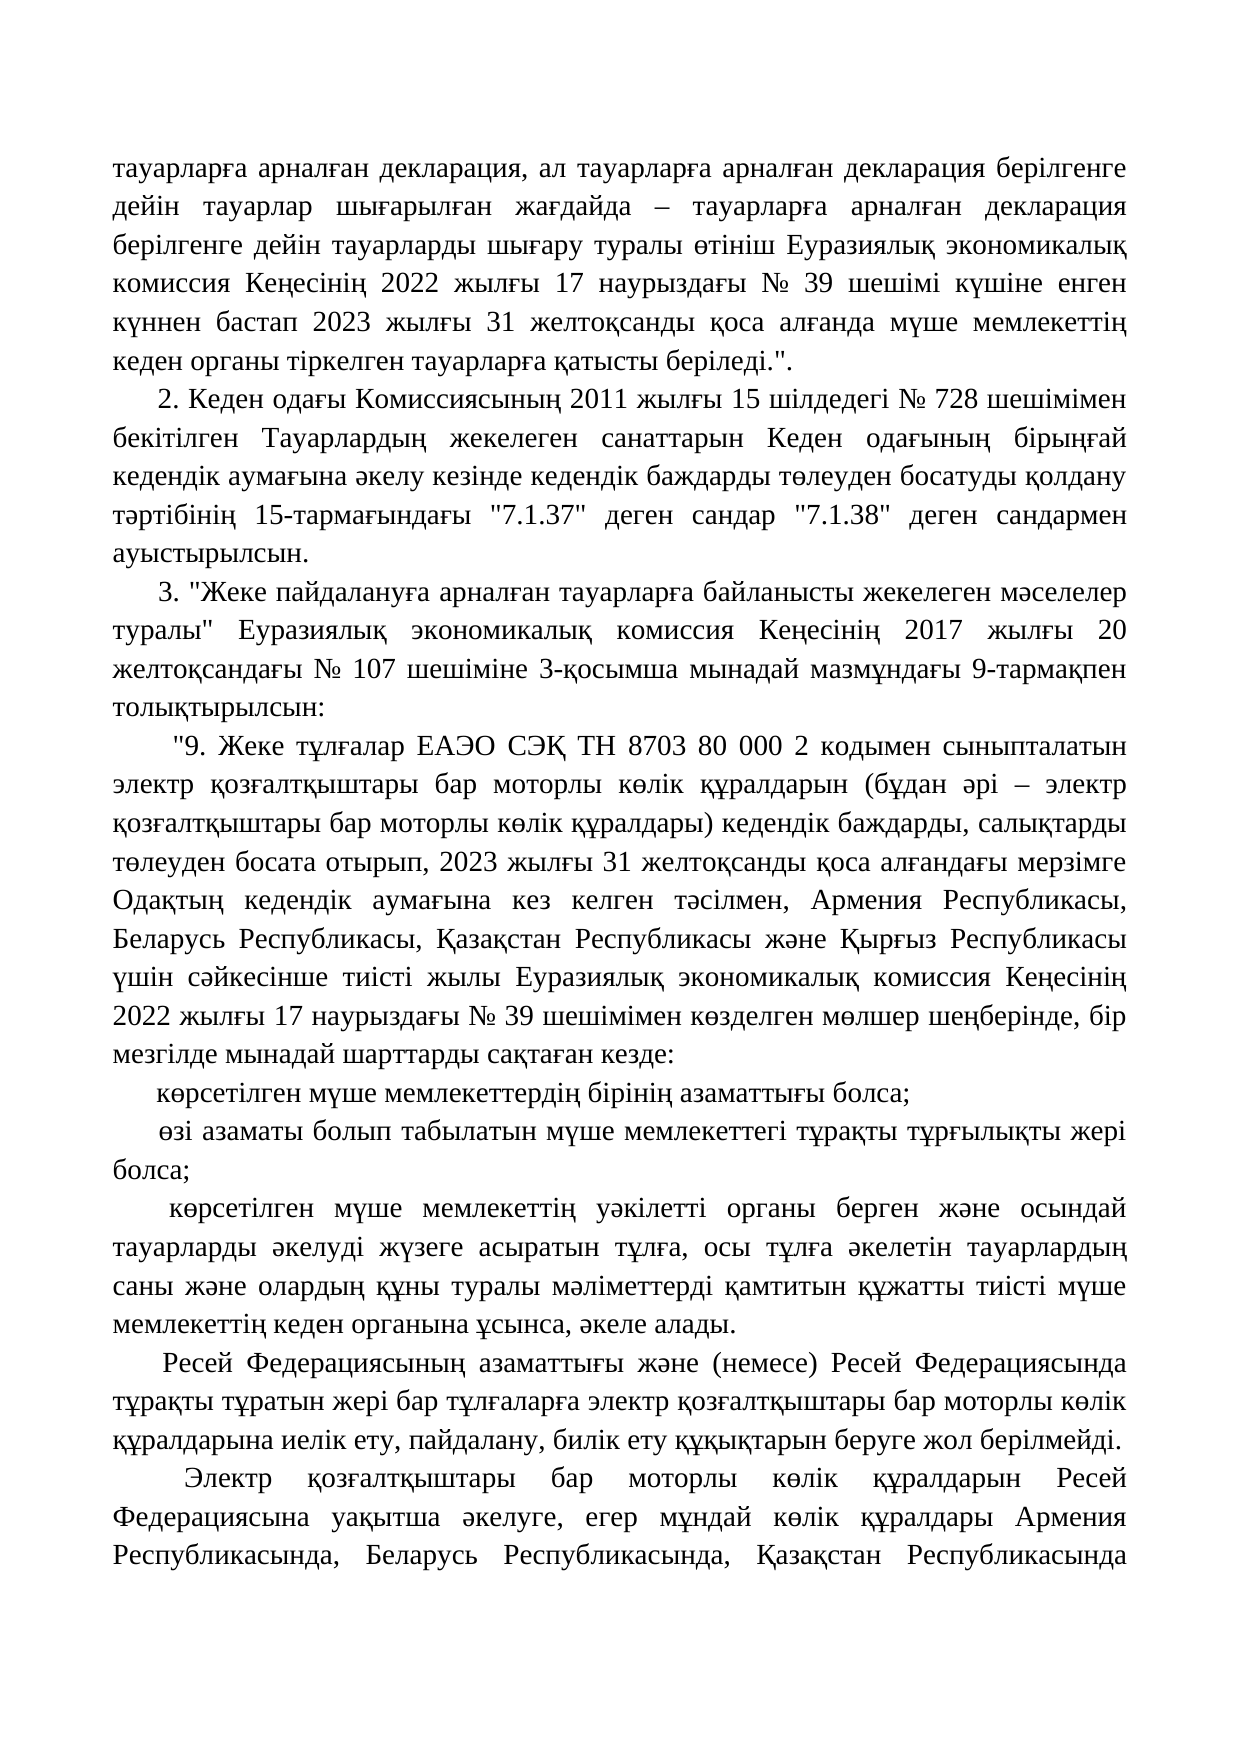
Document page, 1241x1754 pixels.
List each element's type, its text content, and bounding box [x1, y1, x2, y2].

text Ресей Федерациясының азаматтығы және (немесе) Ресей Федерациясында тұрақты тұратын жері бар тұлғаларға электр қозғалтқыштары бар моторлы көлік құралдарына иелік ету, пайдалану, билік ету құқықтарын беруге жол берілмейді. [112, 1345, 1128, 1455]
text көрсетілген мүше мемлекеттің уәкілетті органы берген және осындай тауарларды әкелуді жүзеге асыратын тұлға, осы тұлға әкелетін тауарлардың саны және олардың құны туралы мәліметтерді қамтитын құжатты тиісті мүше мемлекеттің кеден органына ұсынса, әкеле алады. [112, 1191, 1128, 1340]
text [112, 1460, 1128, 1571]
text көрсетілген мүше мемлекеттердің бірінің азаматтығы болса; [112, 1075, 1128, 1108]
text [112, 150, 1128, 376]
text 2. Кеден одағы Комиссиясының 2011 жылғы 15 шілдедегі № 728 шешімімен бекітілген Тауарлардың жекелеген санаттарын Кеден одағының бірыңғай кедендік аумағына әкелу кезінде кедендік баждарды төлеуден босатуды қолдану тәртібінің 15-тармағындағы "7.1.37" деген сандар "7.1.38" деген сандармен ауыстырылсын. [112, 381, 1128, 569]
text 3. "Жеке пайдалануға арналған тауарларға байланысты жекелеген мәселелер туралы" Еуразиялық экономикалық комиссия Кеңесінің 2017 жылғы 20 желтоқсандағы № 107 шешіміне 3-қосымша мынадай мазмұндағы 9-тармақпен толықтырылсын: [112, 574, 1128, 723]
text "9. Жеке тұлғалар ЕАЭО СЭҚ ТН 8703 80 000 2 кодымен сыныпталатын электр қозғалтқыштары бар моторлы көлік құралдарын (бұдан әрі – электр қозғалтқыштары бар моторлы көлік құралдары) кедендік баждарды, салықтарды төлеуден босата отырып, 2023 жылғы 31 желтоқсанды қоса алғандағы мерзімге Одақтың кедендік аумағына кез келген тәсілмен, Армения Республикасы, Беларусь Республикасы, Қазақстан Республикасы және Қырғыз Республикасы үшін сәйкесінше тиісті жылы Еуразиялық экономикалық комиссия Кеңесінің 2022 жылғы 17 наурыздағы № 39 шешімімен көзделген мөлшер шеңберінде, бір мезгілде мынадай шарттарды сақтаған кезде: [112, 728, 1128, 1070]
text өзі азаматы болып табылатын мүше мемлекеттегі тұрақты тұрғылықты жері болса; [112, 1113, 1128, 1186]
